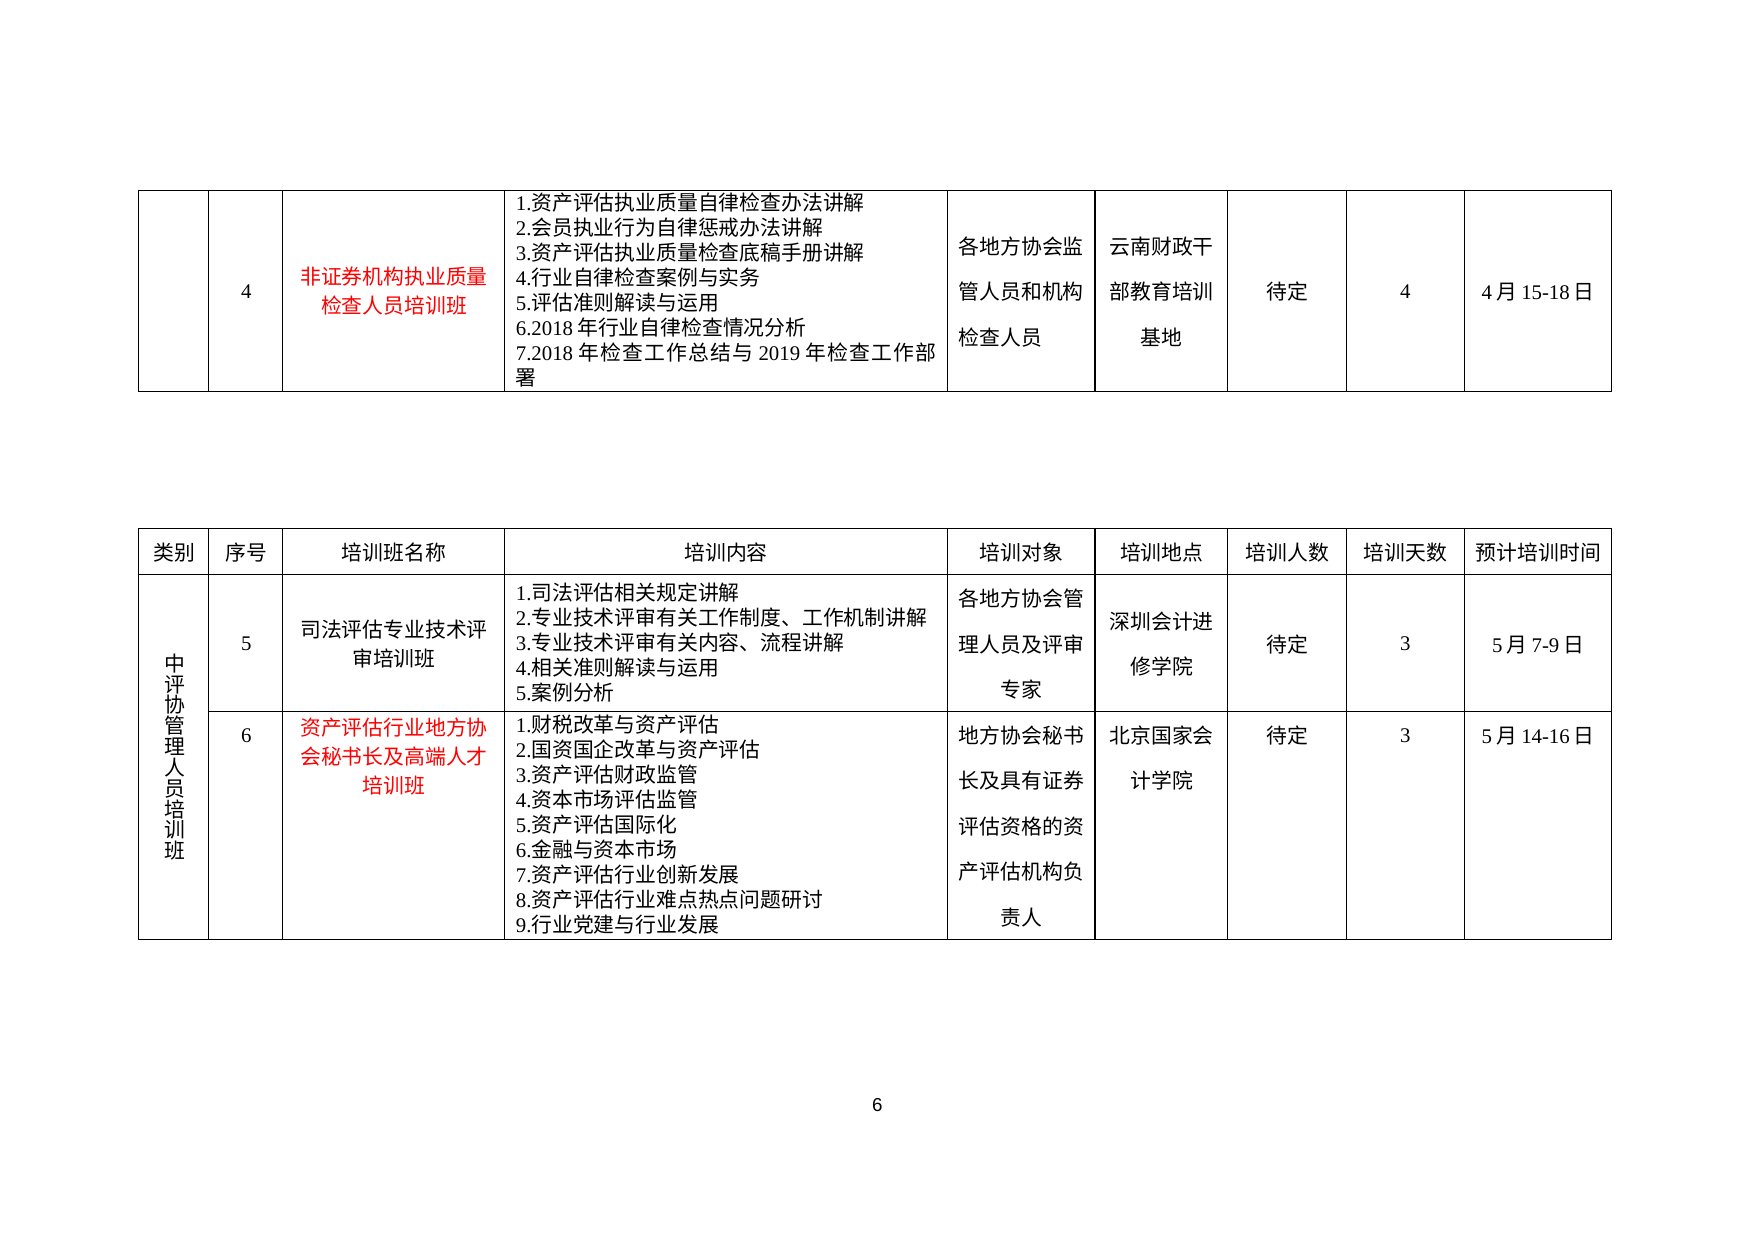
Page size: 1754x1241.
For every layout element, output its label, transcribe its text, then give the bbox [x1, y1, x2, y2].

table_cell 4 [1347, 191, 1464, 391]
table_cell 5月14-16日 [1465, 712, 1611, 938]
table_cell 1.司法评估相关规定讲解 2.专业技术评审有关工作制度、工作机制讲解 3.专业技术评审有关内容、流程讲解 4.相关准则解读与运用 5.案例分析 [505, 575, 947, 711]
table_cell 非证券机构执业质量检查人员培训班 [283, 191, 504, 391]
table_cell 各地方协会监管人员和机构检查人员 [948, 191, 1094, 391]
table_cell 4月15-18日 [1465, 191, 1611, 391]
table_cell 待定 [1228, 712, 1346, 938]
table_cell 4 [209, 191, 282, 391]
table_header 培训对象 [948, 529, 1094, 574]
table_header 序号 [209, 529, 282, 574]
table_cell 云南财政干部教育培训基地 [1096, 191, 1227, 391]
table_header 培训班名称 [283, 529, 504, 574]
table_header 培训天数 [1347, 529, 1464, 574]
table_cell 5 [209, 575, 282, 711]
table_cell 1.资产评估执业质量自律检查办法讲解 2.会员执业行为自律惩戒办法讲解 3.资产评估执业质量检查底稿手册讲解 4.行业自律检查案例与实务 5.评估准则解读与运用 6.2018年行业自律检查情况分析 7.2018年检查工作总结与2019年检查工作部署 [505, 191, 947, 391]
table_cell 地方协会秘书长及具有证券评估资格的资产评估机构负责人 [948, 712, 1094, 938]
table_cell 6 [209, 712, 282, 938]
table_header 培训内容 [505, 529, 947, 574]
table_cell 北京国家会计学院 [1096, 712, 1227, 938]
table_cell 1.财税改革与资产评估 2.国资国企改革与资产评估 3.资产评估财政监管 4.资本市场评估监管 5.资产评估国际化 6.金融与资本市场 7.资产评估行业创新发展 8.资产评估行业难点热点问题研讨 9.行业党建与行业发展 [505, 712, 947, 938]
table_cell 各地方协会管理人员及评审专家 [948, 575, 1094, 711]
table_header 培训人数 [1228, 529, 1346, 574]
table_header 培训地点 [1096, 529, 1227, 574]
table_cell 待定 [1228, 191, 1346, 391]
table_cell 司法评估专业技术评审培训班 [283, 575, 504, 711]
table_cell 待定 [1228, 575, 1346, 711]
table_cell 3 [1347, 712, 1464, 938]
table_cell 深圳会计进修学院 [1096, 575, 1227, 711]
table_header 类别 [139, 529, 208, 574]
table_cell 中评协管理人员培训班 [139, 575, 208, 938]
table_cell 资产评估行业地方协会秘书长及高端人才培训班 [283, 712, 504, 938]
table_header 预计培训时间 [1465, 529, 1611, 574]
table_cell 3 [1347, 575, 1464, 711]
table_cell 5月7-9日 [1465, 575, 1611, 711]
